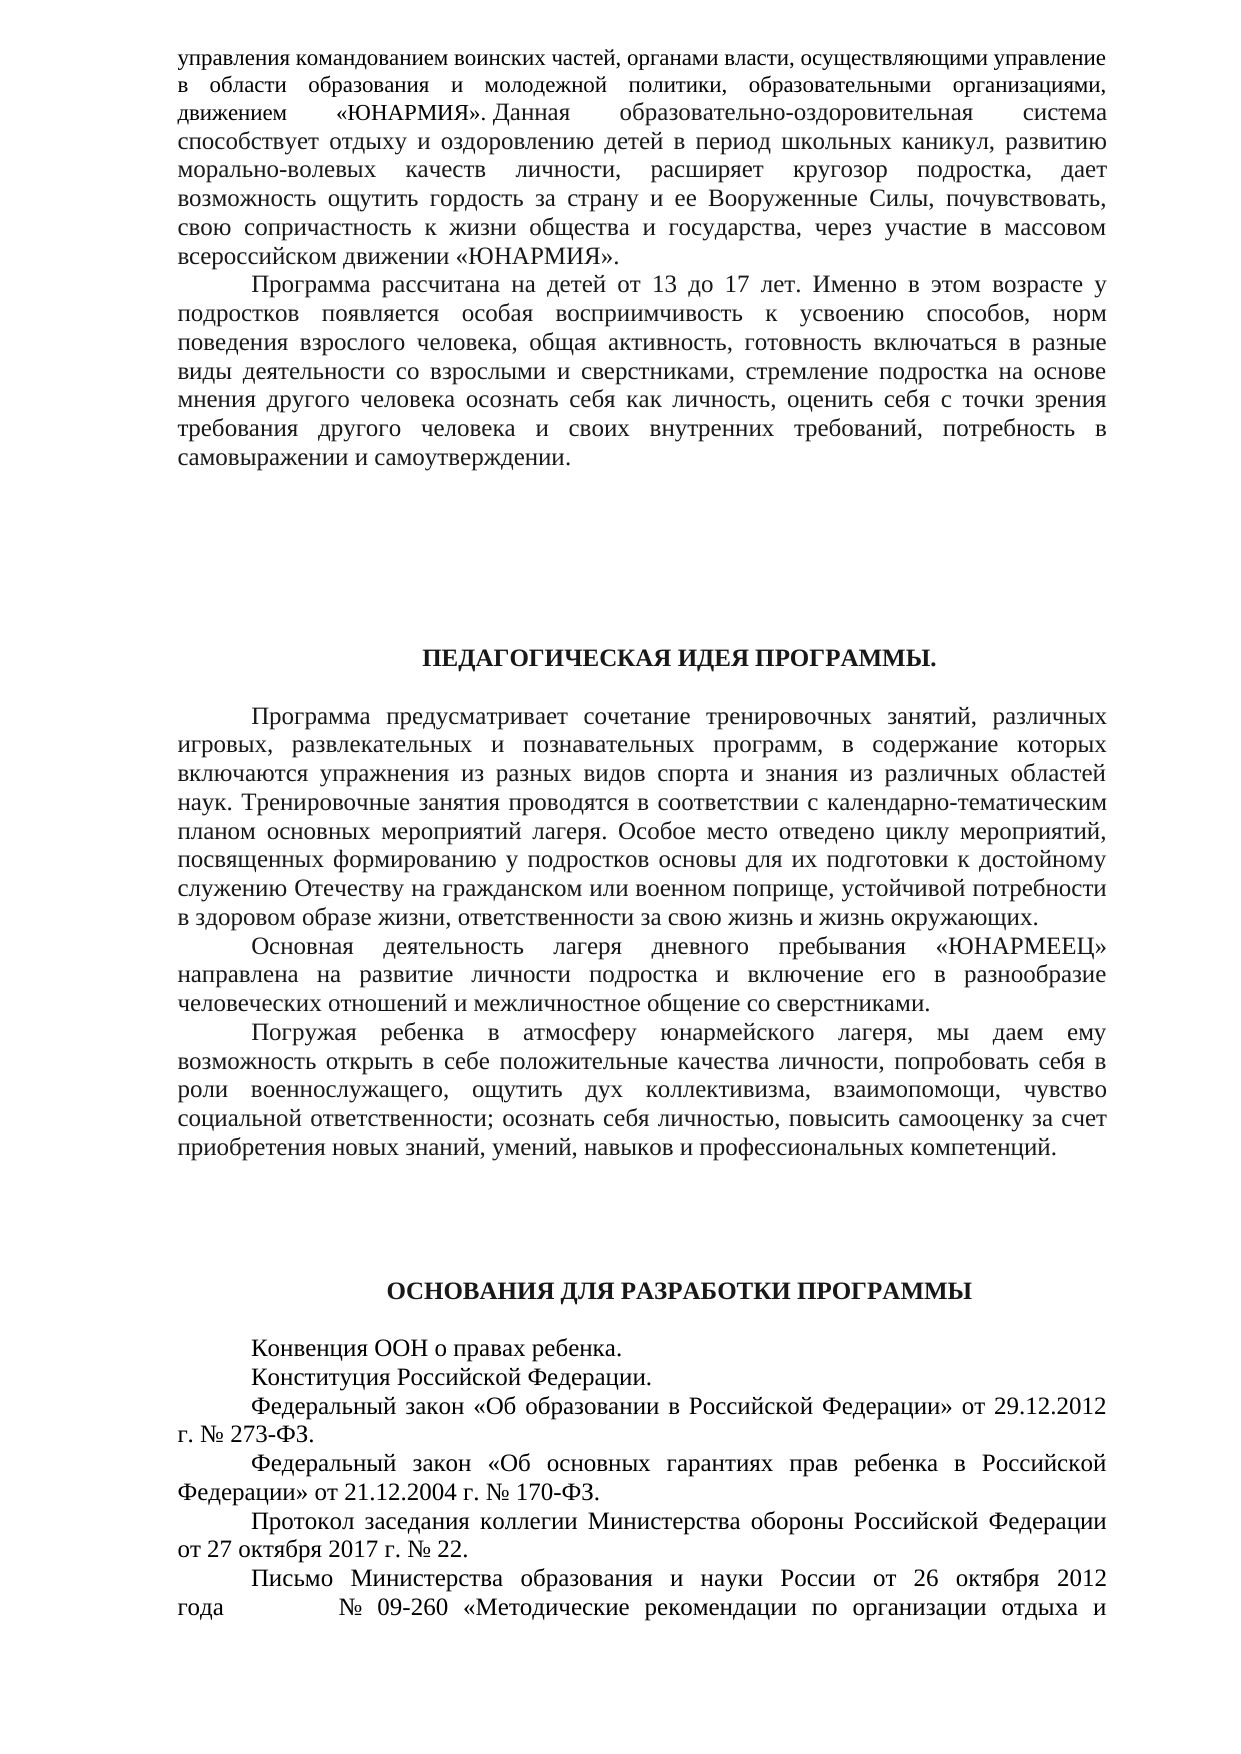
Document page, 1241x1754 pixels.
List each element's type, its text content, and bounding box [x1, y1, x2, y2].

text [177, 1563, 1107, 1621]
text ОСНОВАНИЯ ДЛЯ РАЗРАБОТКИ ПРОГРАММЫ [177, 1276, 1107, 1304]
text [177, 44, 1107, 269]
text Федеральный закон «Об основных гарантиях прав ребенка в Российской Федерации» от 21.12.2004 г. № 170-ФЗ. [177, 1448, 1107, 1506]
text Программа рассчитана на детей от 13 до 17 лет. Именно в этом возрасте у подростков появляется особая восприимчивость к усвоению способов, норм поведения взрослого человека, общая активность, готовность включаться в разные виды деятельности со взрослыми и сверстниками, стремление подростка на основе мнения другого человека осознать себя как личность, оценить себя с точки зрения требования другого человека и своих внутренних требований, потребность в самовыражении и самоутверждении. [177, 269, 1107, 471]
text Конвенция ООН о правах ребенка. [177, 1333, 1107, 1362]
text Протокол заседания коллегии Министерства обороны Российской Федерации от 27 октября 2017 г. № 22. [177, 1506, 1107, 1563]
text Погружая ребенка в атмосферу юнармейского лагеря, мы даем ему возможность открыть в себе положительные качества личности, попробовать себя в роли военнослужащего, ощутить дух коллективизма, взаимопомощи, чувство социальной ответственности; осознать себя личностью, повысить самооценку за счет приобретения новых знаний, умений, навыков и профессиональных компетенций. [177, 1017, 1107, 1161]
text ПЕДАГОГИЧЕСКАЯ ИДЕЯ ПРОГРАММЫ. [177, 643, 1107, 672]
text Конституция Российской Федерации. [177, 1362, 1107, 1391]
text Программа предусматривает сочетание тренировочных занятий, различных игровых, развлекательных и познавательных программ, в содержание которых включаются упражнения из разных видов спорта и знания из различных областей наук. Тренировочные занятия проводятся в соответствии с календарно-тематическим планом основных мероприятий лагеря. Особое место отведено циклу мероприятий, посвященных формированию у подростков основы для их подготовки к достойному служению Отечеству на гражданском или военном поприще, устойчивой потребности в здоровом образе жизни, ответственности за свою жизнь и жизнь окружающих. [177, 701, 1107, 931]
text Основная деятельность лагеря дневного пребывания «ЮНАРМЕЕЦ» направлена на развитие личности подростка и включение его в разнообразие человеческих отношений и межличностное общение со сверстниками. [177, 931, 1107, 1017]
text Федеральный закон «Об образовании в Российской Федерации» от 29.12.2012 г. № 273-ФЗ. [177, 1391, 1107, 1448]
